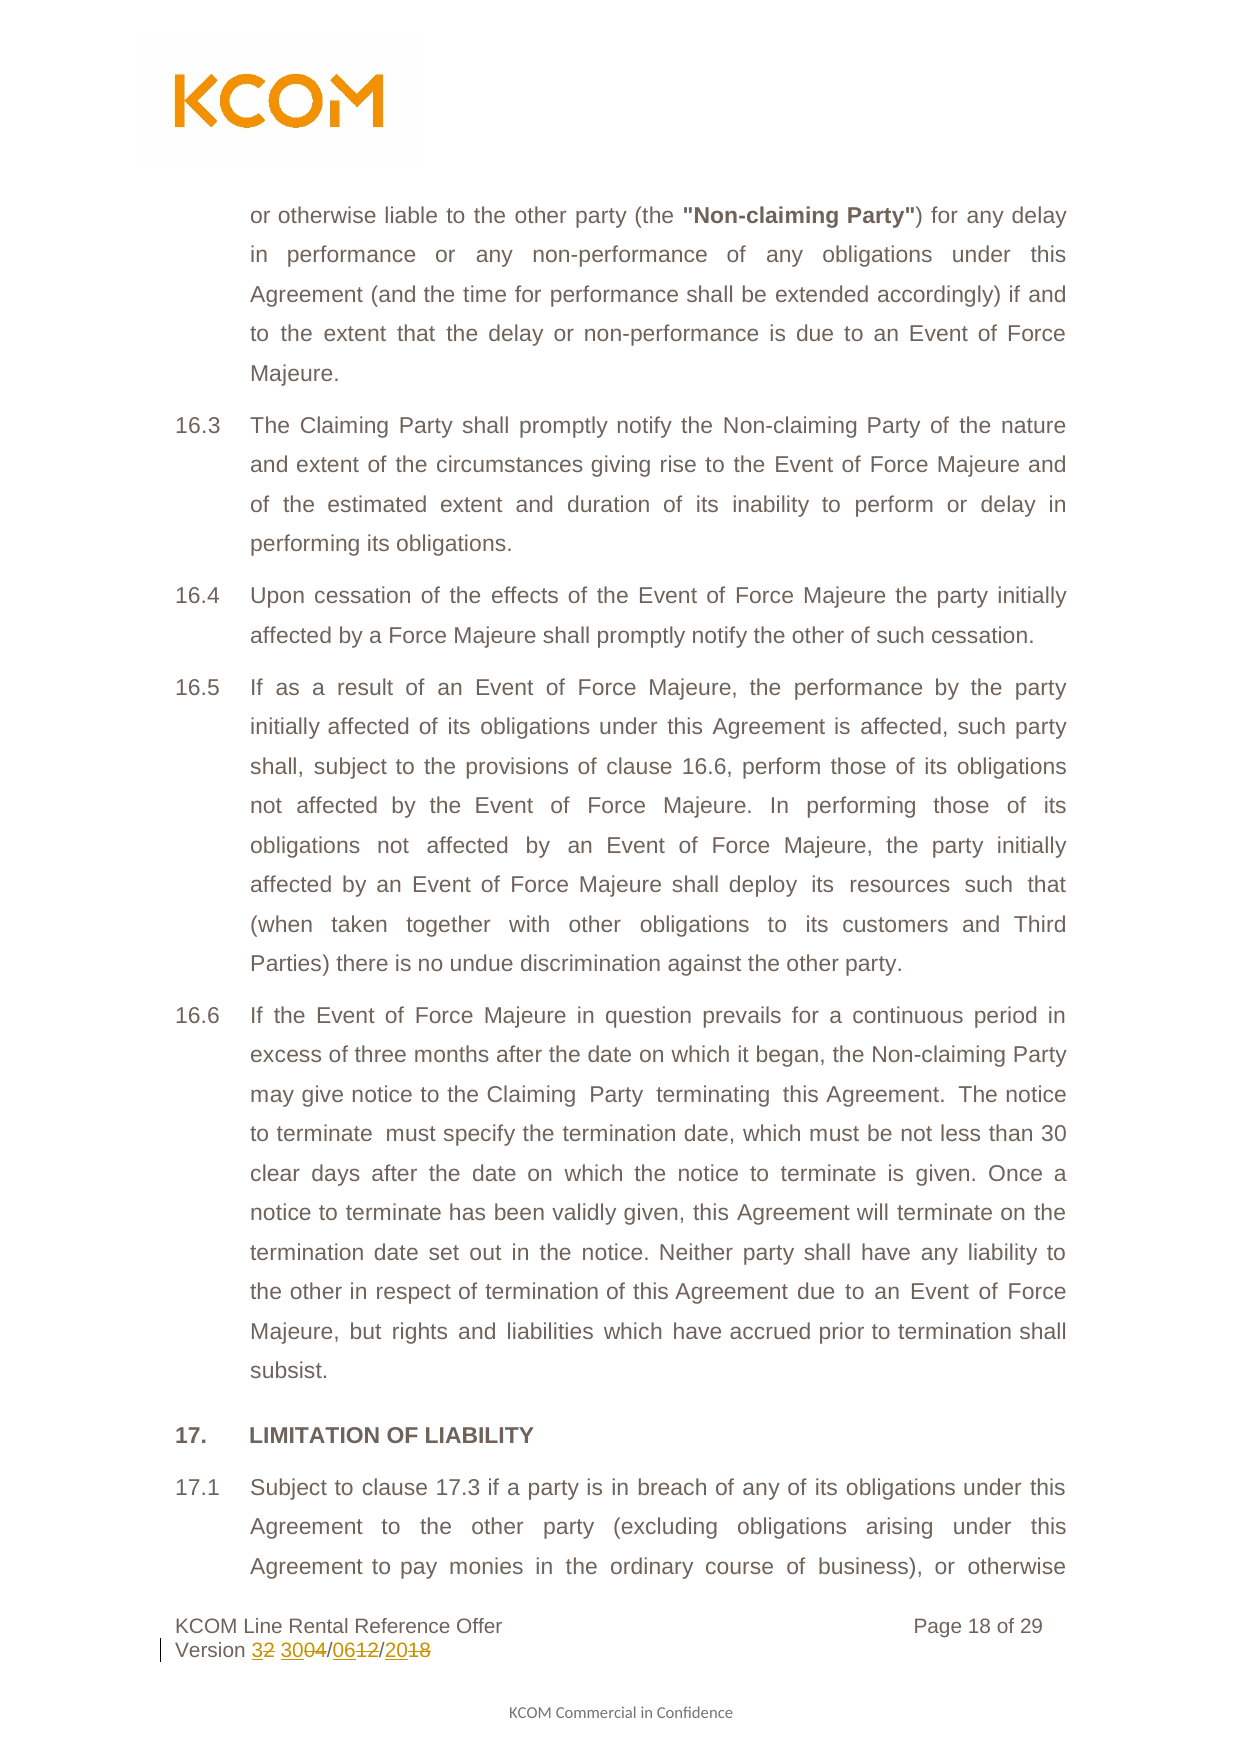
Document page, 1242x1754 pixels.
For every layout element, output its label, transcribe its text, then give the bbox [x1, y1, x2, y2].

list Upon cessation of the effects of the Event of Force Majeure the party initially affected by a Force Majeure shall promptly notify the other of such cessation. [175, 582, 1067, 648]
subtitle LIMITATION OF LIABILITY [175, 1422, 1067, 1448]
picture [135, 35, 422, 166]
list If the Event of Force Majeure in question prevails for a continuous period in excess of three months after the date on which it began, the Non-claiming Party may give notice to the Claiming Party terminating this Agreement. The notice to terminate must specify the termination date, which must be not less than 30 clear days after the date on which the notice to terminate is given. Once a notice to terminate has been validly given, this Agreement will terminate on the termination date set out in the notice. Neither party shall have any liability to the other in respect of termination of this Agreement due to an Event of Force Majeure, but rights and liabilities which have accrued prior to termination shall subsist. [175, 1002, 1067, 1384]
list If as a result of an Event of Force Majeure, the performance by the party initially affected of its obligations under this Agreement is affected, such party shall, subject to the provisions of clause 16.6, perform those of its obligations not affected by the Event of Force Majeure. In performing those of its obligations not affected by an Event of Force Majeure, the party initially affected by an Event of Force Majeure shall deploy its resources such that (when taken together with other obligations to its customers and Third Parties) there is no undue discrimination against the other party. [175, 674, 1067, 976]
list The Claiming Party shall promptly notify the Non-claiming Party of the nature and extent of the circumstances giving rise to the Event of Force Majeure and of the estimated extent and duration of its inability to perform or delay in performing its obligations. [175, 412, 1067, 557]
